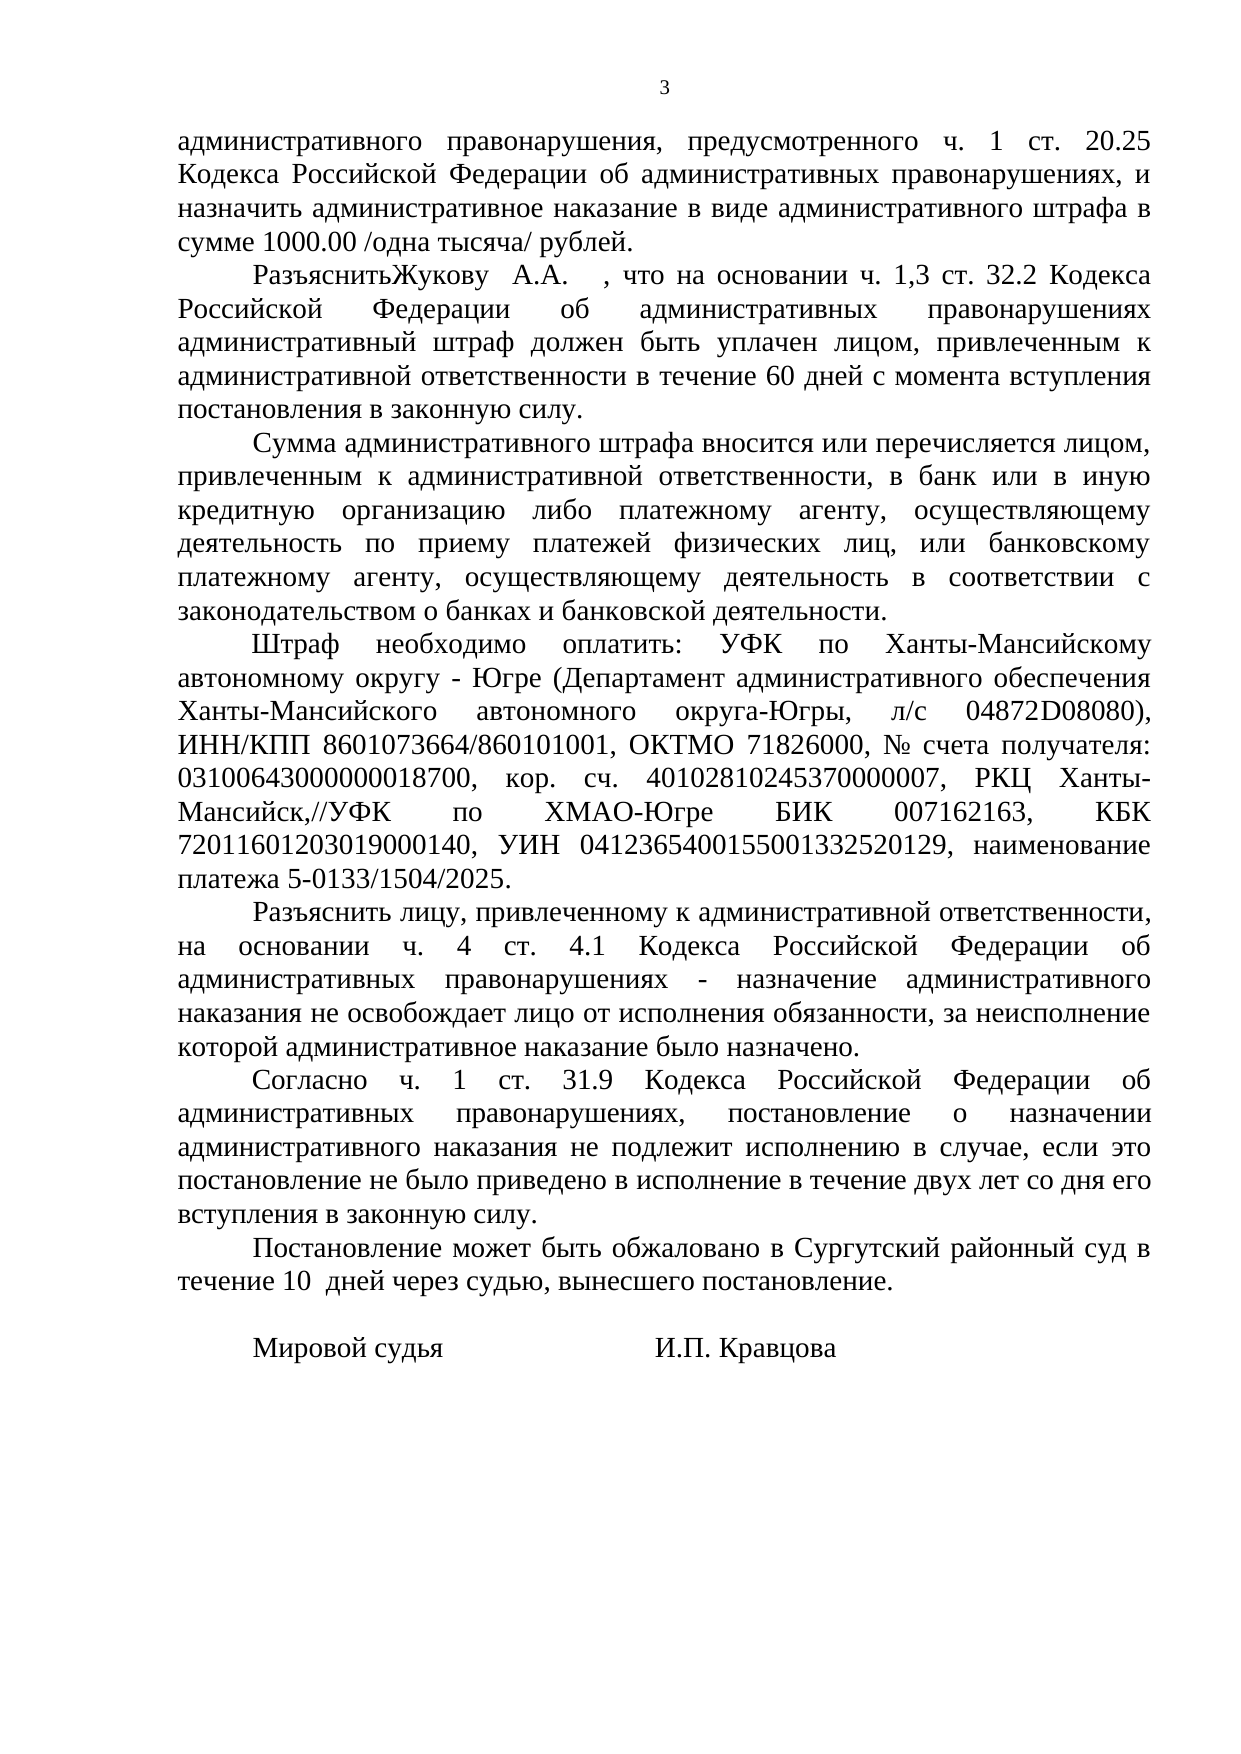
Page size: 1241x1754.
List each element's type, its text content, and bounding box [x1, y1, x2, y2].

text Разъяснить лицу, привлеченному к административной ответственности, на основании ч. 4 ст. 4.1 Кодекса Российской Федерации об административных правонарушениях - назначение административного наказания не освобождает лицо от исполнения обязанности, за неисполнение которой административное наказание было назначено. [177, 894, 1152, 1062]
text Постановление может быть обжаловано в Сургутский районный суд в течение 10 дней через судью, вынесшего постановление. [177, 1230, 1152, 1297]
text Мировой судья И.П. Кравцова [177, 1331, 1152, 1364]
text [177, 123, 1152, 257]
text Штраф необходимо оплатить: УФК по Ханты-Мансийскому автономному округу - Югре (Департамент административного обеспечения Ханты-Мансийского автономного округа-Югры, л/с 04872D08080), ИНН/КПП 8601073664/860101001, ОКТМО 71826000, № счета получателя: 03100643000000018700, кор. сч. 40102810245370000007, РКЦ Ханты-Мансийск,//УФК по ХМАО-Югре БИК 007162163, КБК 72011601203019000140, УИН 0412365400155001332520129, наименование платежа 5-0133/1504/2025. [177, 626, 1152, 894]
text РазъяснитьЖукову А.А. , что на основании ч. 1,3 ст. 32.2 Кодекса Российской Федерации об административных правонарушениях административный штраф должен быть уплачен лицом, привлеченным к административной ответственности в течение 60 дней с момента вступления постановления в законную силу. [177, 257, 1152, 425]
text Согласно ч. 1 ст. 31.9 Кодекса Российской Федерации об административных правонарушениях, постановление о назначении административного наказания не подлежит исполнению в случае, если это постановление не было приведено в исполнение в течение двух лет со дня его вступления в законную силу. [177, 1062, 1152, 1230]
text Сумма административного штрафа вносится или перечисляется лицом, привлеченным к административной ответственности, в банк или в иную кредитную организацию либо платежному агенту, осуществляющему деятельность по приему платежей физических лиц, или банковскому платежному агенту, осуществляющему деятельность в соответствии с законодательством о банках и банковской деятельности. [177, 425, 1152, 626]
